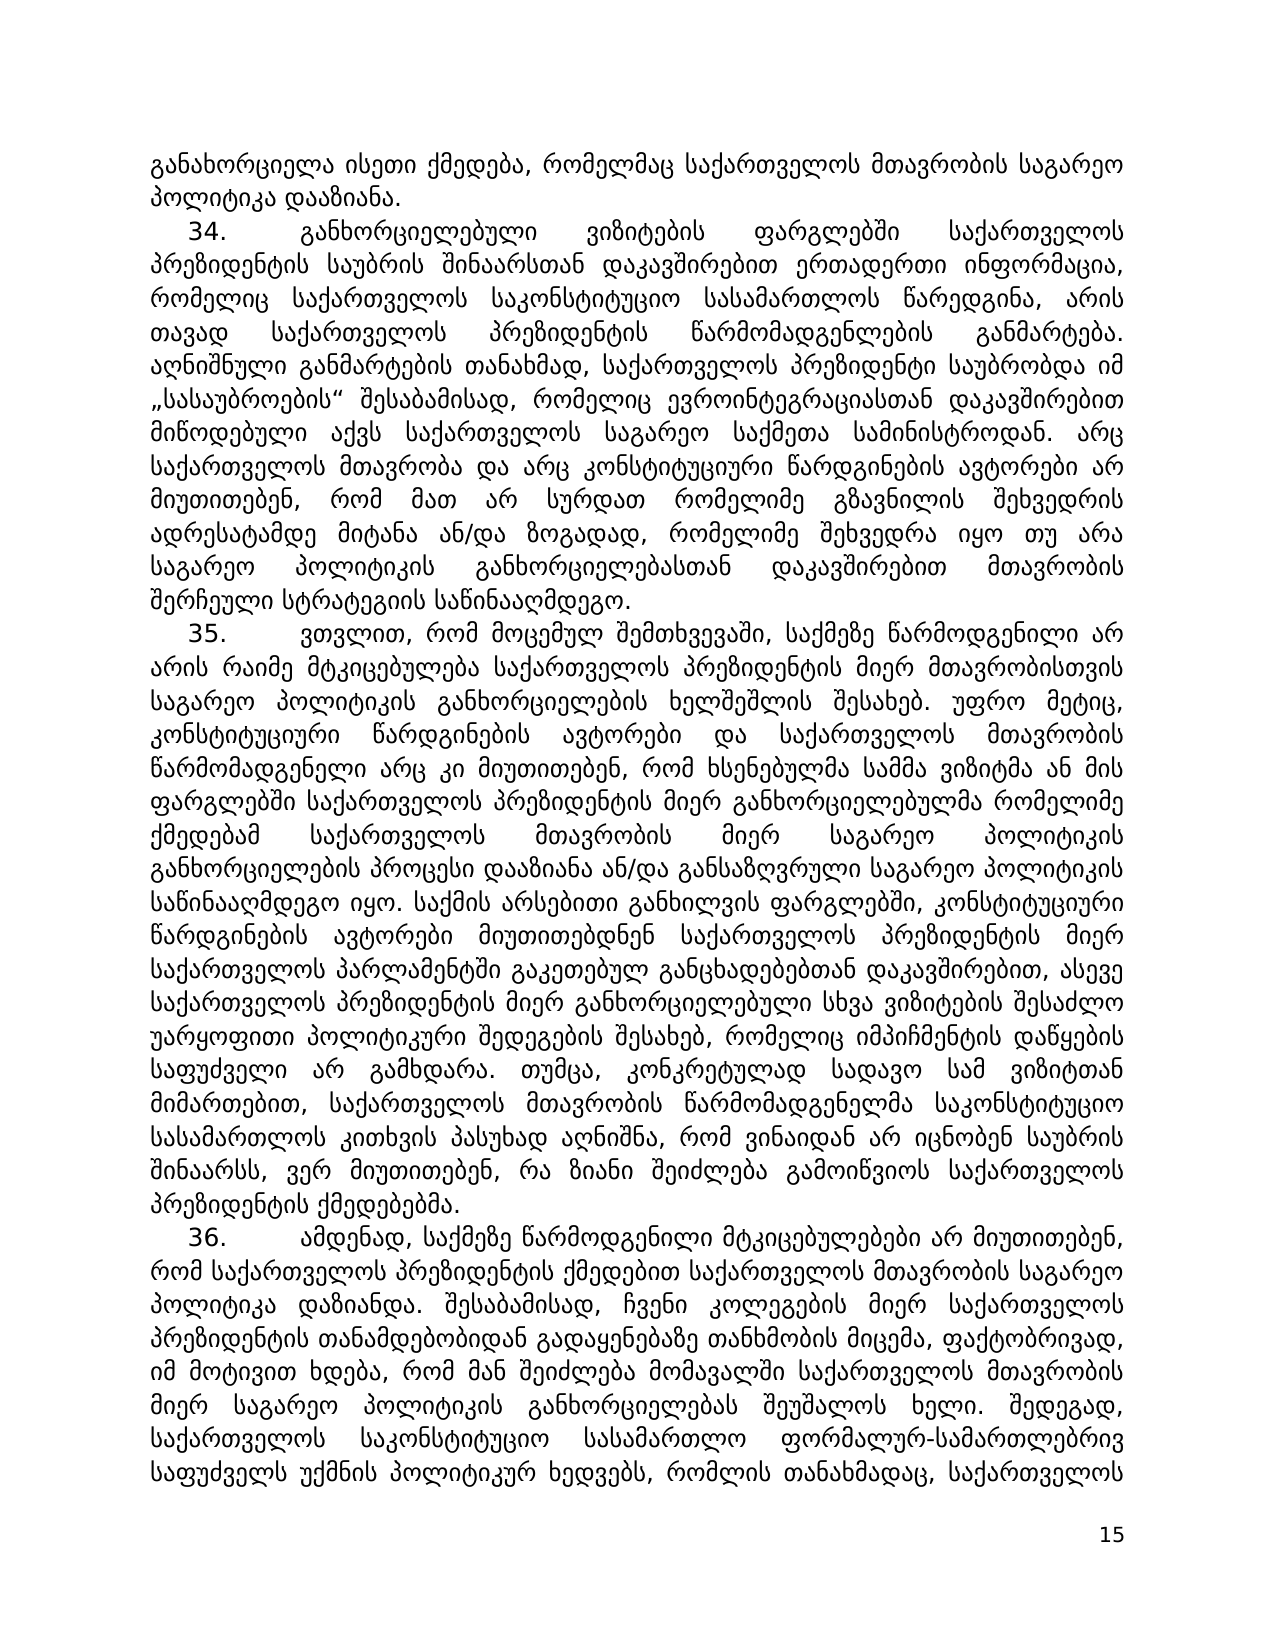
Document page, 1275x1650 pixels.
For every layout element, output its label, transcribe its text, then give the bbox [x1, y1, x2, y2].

list ვთვლით, რომ მოცემულ შემთხვევაში, საქმეზე წარმოდგენილი არ არის რაიმე მტკიცებულება საქართველოს პრეზიდენტის მიერ მთავრობისთვის საგარეო პოლიტიკის განხორციელების ხელშეშლის შესახებ. უფრო მეტიც, კონსტიტუციური წარდგინების ავტორები და საქართველოს მთავრობის წარმომადგენელი არც კი მიუთითებენ, რომ ხსენებულმა სამმა ვიზიტმა ან მის ფარგლებში საქართველოს პრეზიდენტის მიერ განხორციელებულმა რომელიმე ქმედებამ საქართველოს მთავრობის მიერ საგარეო პოლიტიკის განხორციელების პროცესი დააზიანა ან/და განსაზღვრული საგარეო პოლიტიკის საწინააღმდეგო იყო. საქმის არსებითი განხილვის ფარგლებში, კონსტიტუციური წარდგინების ავტორები მიუთითებდნენ საქართველოს პრეზიდენტის მიერ საქართველოს პარლამენტში გაკეთებულ განცხადებებთან დაკავშირებით, ასევე საქართველოს პრეზიდენტის მიერ განხორციელებული სხვა ვიზიტების შესაძლო უარყოფითი პოლიტიკური შედეგების შესახებ, რომელიც იმპიჩმენტის დაწყების საფუძველი არ გამხდარა. თუმცა, კონკრეტულად სადავო სამ ვიზიტთან მიმართებით, საქართველოს მთავრობის წარმომადგენელმა საკონსტიტუციო სასამართლოს კითხვის პასუხად აღნიშნა, რომ ვინაიდან არ იცნობენ საუბრის შინაარსს, ვერ მიუთითებენ, რა ზიანი შეიძლება გამოიწვიოს საქართველოს პრეზიდენტის ქმედებებმა. [150, 619, 1125, 1219]
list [150, 150, 1125, 213]
list განხორციელებული ვიზიტების ფარგლებში საქართველოს პრეზიდენტის საუბრის შინაარსთან დაკავშირებით ერთადერთი ინფორმაცია, რომელიც საქართველოს საკონსტიტუციო სასამართლოს წარედგინა, არის თავად საქართველოს პრეზიდენტის წარმომადგენლების განმარტება. აღნიშნული განმარტების თანახმად, საქართველოს პრეზიდენტი საუბრობდა იმ „სასაუბროების“ შესაბამისად, რომელიც ევროინტეგრაციასთან დაკავშირებით მიწოდებული აქვს საქართველოს საგარეო საქმეთა სამინისტროდან. არც საქართველოს მთავრობა და არც კონსტიტუციური წარდგინების ავტორები არ მიუთითებენ, რომ მათ არ სურდათ რომელიმე გზავნილის შეხვედრის ადრესატამდე მიტანა ან/და ზოგადად, რომელიმე შეხვედრა იყო თუ არა საგარეო პოლიტიკის განხორციელებასთან დაკავშირებით მთავრობის შერჩეული სტრატეგიის საწინააღმდეგო. [150, 217, 1125, 615]
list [150, 1223, 1125, 1487]
